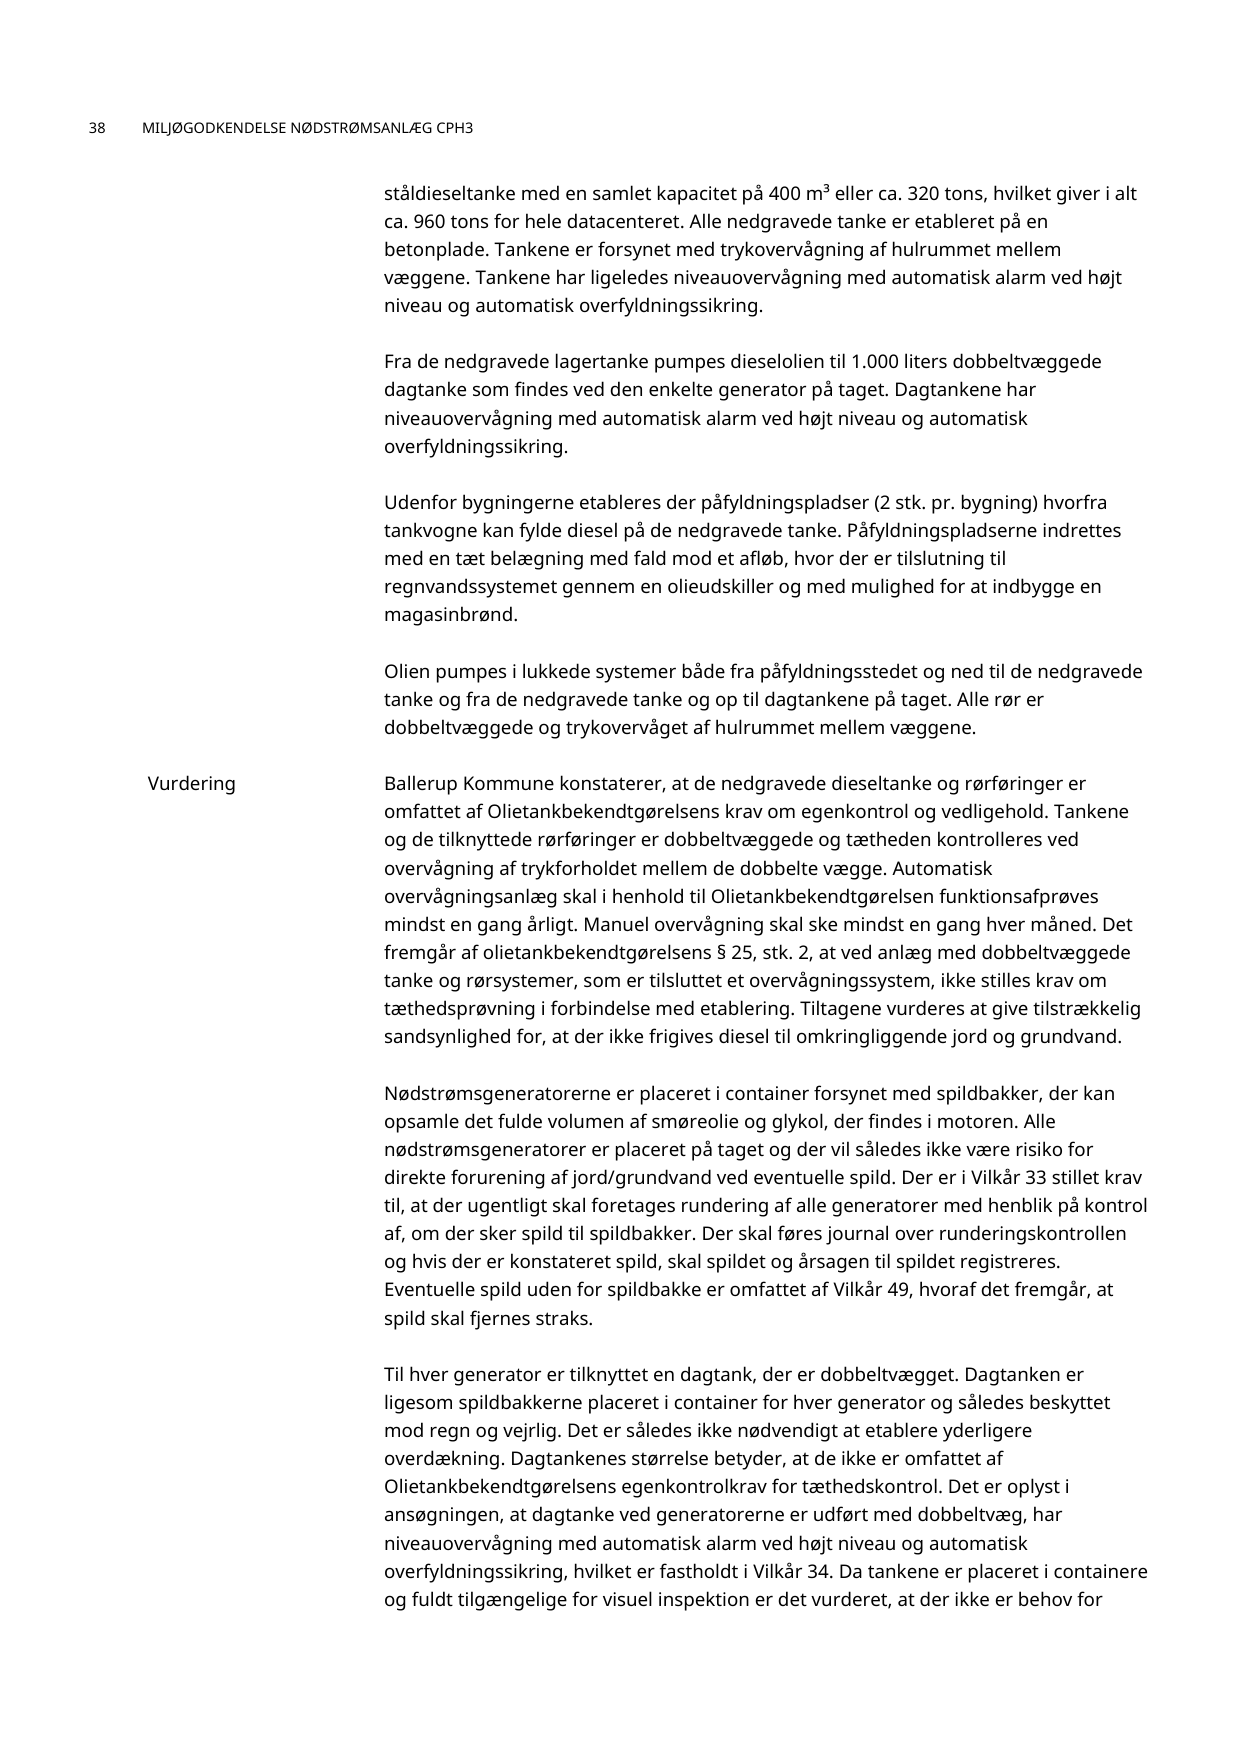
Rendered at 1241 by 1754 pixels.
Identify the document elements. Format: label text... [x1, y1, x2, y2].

text Fra de nedgravede lagertanke pumpes dieselolien til 1.000 liters dobbeltvæggede dagtanke som findes ved den enkelte generator på taget. Dagtankene har niveauovervågning med automatisk alarm ved højt niveau og automatisk overfyldningssikring. [384, 346, 1152, 458]
text Udenfor bygningerne etableres der påfyldningspladser (2 stk. pr. bygning) hvorfra tankvogne kan fylde diesel på de nedgravede tanke. Påfyldningspladserne indrettes med en tæt belægning med fald mod et afløb, hvor der er tilslutning til regnvandssystemet gennem en olieudskiller og med mulighed for at indbygge en magasinbrønd. [384, 487, 1152, 627]
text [384, 1358, 1152, 1612]
text Nødstrømsgeneratorerne er placeret i container forsynet med spildbakker, der kan opsamle det fulde volumen af smøreolie og glykol, der findes i motoren. Alle nødstrømsgeneratorer er placeret på taget og der vil således ikke være risiko for direkte forurening af jord/grundvand ved eventuelle spild. Der er i Vilkår 33 stillet krav til, at der ugentligt skal foretages rundering af alle generatorer med henblik på kontrol af, om der sker spild til spildbakker. Der skal føres journal over runderingskontrollen og hvis der er konstateret spild, skal spildet og årsagen til spildet registreres. Eventuelle spild uden for spildbakke er omfattet af Vilkår 49, hvoraf det fremgår, at spild skal fjernes straks. [384, 1077, 1152, 1330]
text Olien pumpes i lukkede systemer både fra påfyldningsstedet og ned til de nedgravede tanke og fra de nedgravede tanke og op til dagtankene på taget. Alle rør er dobbeltvæggede og trykovervåget af hulrummet mellem væggene. [384, 655, 1152, 740]
text Vurdering Ballerup Kommune konstaterer, at de nedgravede dieseltanke og rørføringer er omfattet af Olietankbekendtgørelsens krav om egenkontrol og vedligehold. Tankene og de tilknyttede rørføringer er dobbeltvæggede og tætheden kontrolleres ved overvågning af trykforholdet mellem de dobbelte vægge. Automatisk overvågningsanlæg skal i henhold til Olietankbekendtgørelsen funktionsafprøves mindst en gang årligt. Manuel overvågning skal ske mindst en gang hver måned. Det fremgår af olietankbekendtgørelsens § 25, stk. 2, at ved anlæg med dobbeltvæggede tanke og rørsystemer, som er tilsluttet et overvågningssystem, ikke stilles krav om tæthedsprøvning i forbindelse med etablering. Tiltagene vurderes at give tilstrækkelig sandsynlighed for, at der ikke frigives diesel til omkringliggende jord og grundvand. [148, 768, 1152, 1049]
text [384, 177, 1152, 318]
